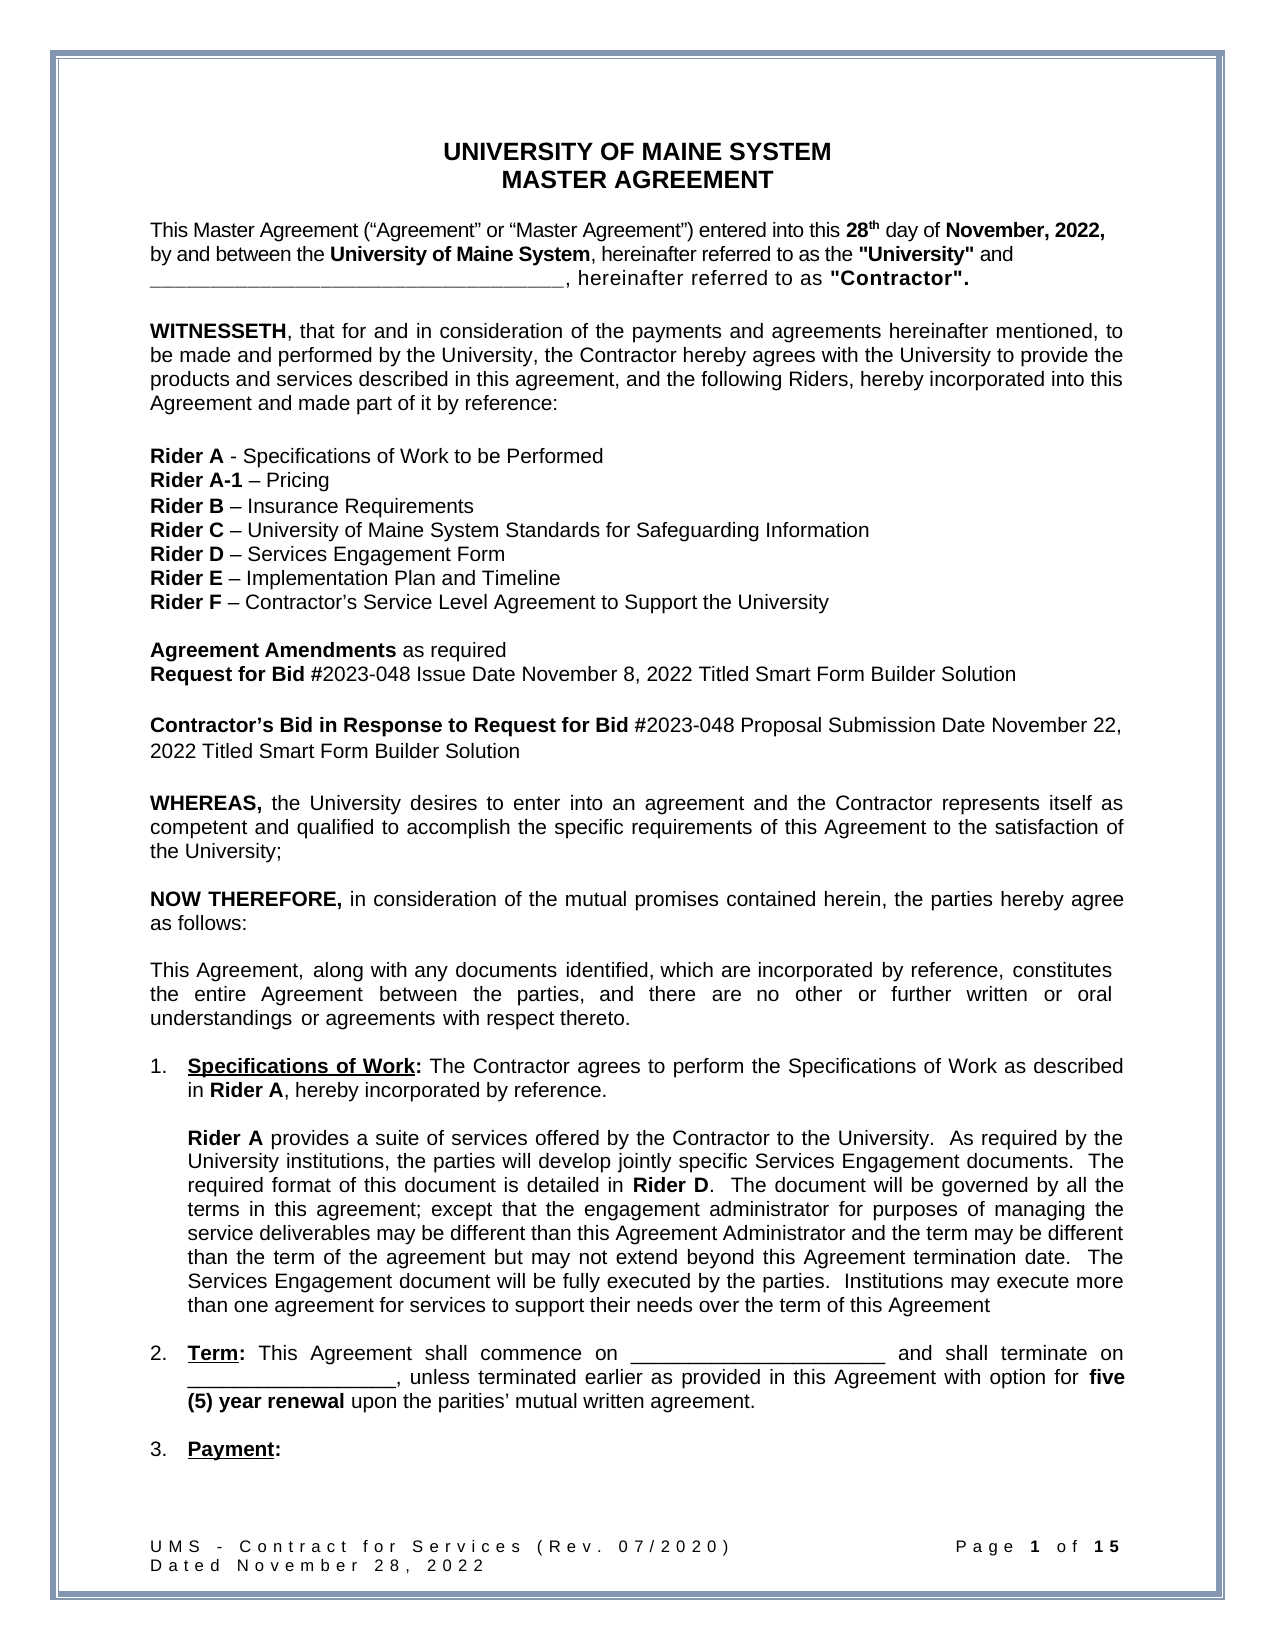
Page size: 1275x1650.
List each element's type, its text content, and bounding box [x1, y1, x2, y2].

list Contractor’s Bid in Response to Request for Bid #2023-048 Proposal Submission Date November 22, 2022 Titled Smart Form Builder Solution [150, 713, 1125, 763]
list Specifications of Work: The Contractor agrees to perform the Specifications of Work as described in Rider A, hereby incorporated by reference. [150, 1053, 1125, 1101]
text Rider F – Contractor’s Service Level Agreement to Support the University [150, 589, 1125, 613]
text NOW THEREFORE, in consideration of the mutual promises contained herein, the parties hereby agree as follows: [150, 886, 1125, 934]
text Rider D – Services Engagement Form [150, 542, 1125, 566]
text Rider A - Specifications of Work to be Performed [150, 444, 1125, 468]
list Payment: [150, 1437, 1125, 1461]
text Rider C – University of Maine System Standards for Safeguarding Information [150, 518, 1125, 542]
text Rider B – Insurance Requirements [150, 494, 1125, 518]
text UNIVERSITY OF MAINE SYSTEM [150, 136, 1125, 165]
list Term: This Agreement shall commence on ______________________ and shall terminate on __________________, unless terminated earlier as provided in this Agreement with option for five (5) year renewal upon the parities’ mutual written agreement. [150, 1341, 1125, 1413]
text Rider E – Implementation Plan and Timeline [150, 566, 1125, 589]
text This Agreement, along with any documents identified, which are incorporated by reference, constitutes the entire Agreement between the parties, and there are no other or further written or oral understandings or agreements with respect thereto. [150, 958, 1113, 1029]
list Rider A provides a suite of services offered by the Contractor to the University. As required by the University institutions, the parties will develop jointly specific Services Engagement documents. The required format of this document is detailed in Rider D. The document will be governed by all the terms in this agreement; except that the engagement administrator for purposes of managing the service deliverables may be different than this Agreement Administrator and the term may be different than the term of the agreement but may not extend beyond this Agreement termination date. The Services Engagement document will be fully executed by the parties. Institutions may execute more than one agreement for services to support their needs over the term of this Agreement [187, 1125, 1125, 1317]
text Agreement Amendments as required [150, 637, 1125, 661]
text This Master Agreement (“Agreement” or “Master Agreement”) entered into this 28th day of November, 2022, by and between the University of Maine System, hereinafter referred to as the "University" and __________________________________, hereinafter referred to as "Contractor". [150, 218, 1125, 290]
text MASTER AGREEMENT [150, 165, 1125, 194]
list Request for Bid #2023-048 Issue Date November 8, 2022 Titled Smart Form Builder Solution [150, 661, 1125, 685]
text WITNESSETH, that for and in consideration of the payments and agreements hereinafter mentioned, to be made and performed by the University, the Contractor hereby agrees with the University to provide the products and services described in this agreement, and the following Riders, hereby incorporated into this Agreement and made part of it by reference: [150, 319, 1125, 415]
text WHEREAS, the University desires to enter into an agreement and the Contractor represents itself as competent and qualified to accomplish the specific requirements of this Agreement to the satisfaction of the University; [150, 791, 1125, 862]
list Rider A-1 – Pricing [150, 468, 1125, 492]
